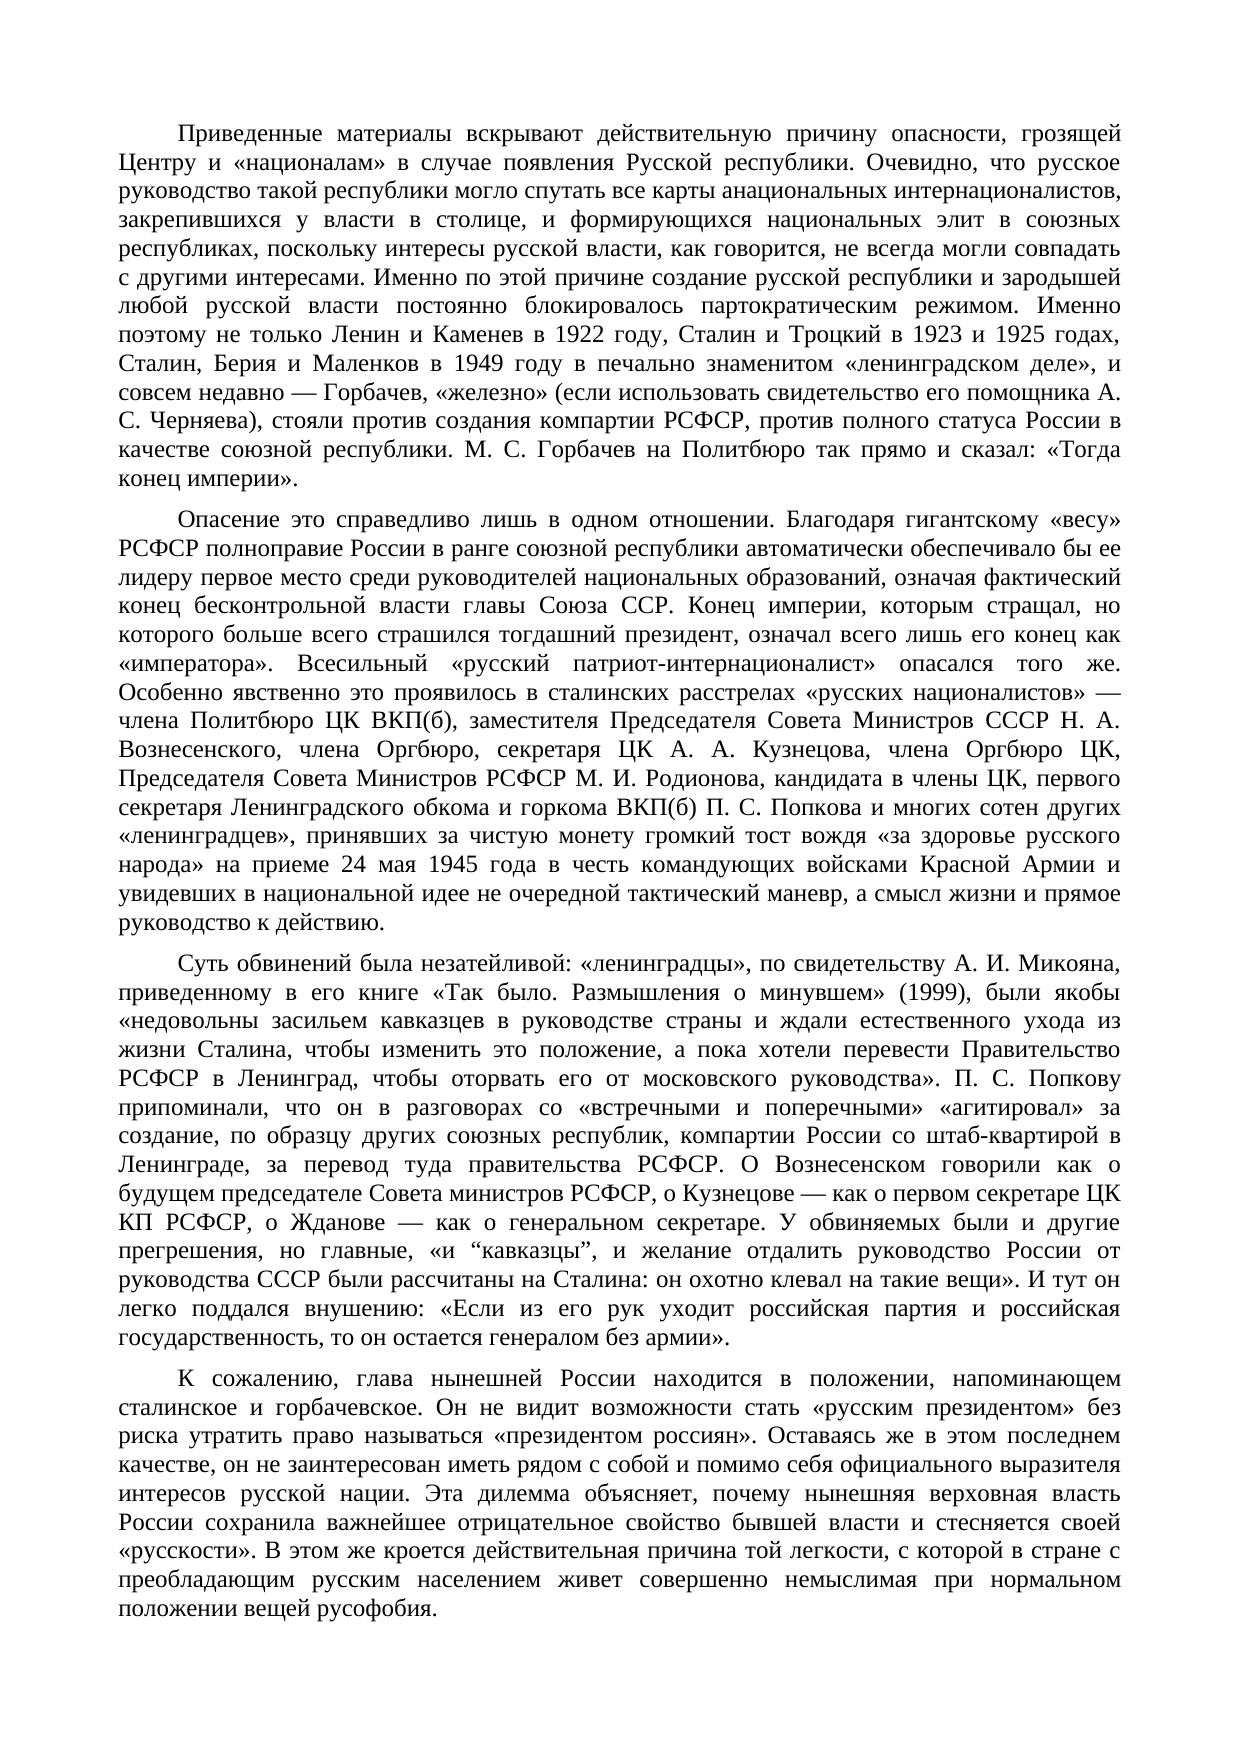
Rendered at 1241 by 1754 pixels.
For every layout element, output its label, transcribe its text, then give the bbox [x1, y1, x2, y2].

text Суть обвинений была незатейливой: «ленинградцы», по свидетельству А. И. Микояна, приведенному в его книге «Так было. Размышления о минувшем» (1999), были якобы «недовольны засильем кавказцев в руководстве страны и ждали естественного ухода из жизни Сталина, чтобы изменить это положение, а пока хотели перевести Правительство РСФСР в Ленинград, чтобы оторвать его от московского руководства». П. С. Попкову припоминали, что он в разговорах со «встречными и поперечными» «агитировал» за создание, по образцу других союзных республик, компартии России со штаб-квартирой в Ленинграде, за перевод туда правительства РСФСР. О Вознесенском говорили как о будущем председателе Совета министров РСФСР, о Кузнецове — как о первом секретаре ЦК КП РСФСР, о Жданове — как о генеральном секретаре. У обвиняемых были и другие прегрешения, но главные, «и “кавказцы”, и желание отдалить руководство России от руководства СССР были рассчитаны на Сталина: он охотно клевал на такие вещи». И тут он легко поддался внушению: «Если из его рук уходит российская партия и российская государственность, то он остается генералом без армии». [118, 948, 1122, 1351]
text Приведенные материалы вскрывают действительную причину опасности, грозящей Центру и «националам» в случае появления Русской республики. Очевидно, что русское руководство такой республики могло спутать все карты анациональных интернационалистов, закрепившихся у власти в столице, и формирующихся национальных элит в союзных республиках, поскольку интересы русской власти, как говорится, не всегда могли совпадать с другими интересами. Именно по этой причине создание русской республики и зародышей любой русской власти постоянно блокировалось партократическим режимом. Именно поэтому не только Ленин и Каменев в 1922 году, Сталин и Троцкий в 1923 и 1925 годах, Сталин, Берия и Маленков в 1949 году в печально знаменитом «ленинградском деле», и совсем недавно — Горбачев, «железно» (если использовать свидетельство его помощника А. С. Черняева), стояли против создания компартии РСФСР, против полного статуса России в качестве союзной республики. М. С. Горбачев на Политбюро так прямо и сказал: «Тогда конец империи». [118, 118, 1122, 492]
text К сожалению, глава нынешней России находится в положении, напоминающем сталинское и горбачевское. Он не видит возможности стать «русским президентом» без риска утратить право называться «президентом россиян». Оставаясь же в этом последнем качестве, он не заинтересован иметь рядом с собой и помимо себя официального выразителя интересов русской нации. Эта дилемма объясняет, почему нынешняя верховная власть России сохранила важнейшее отрицательное свойство бывшей власти и стесняется своей «русскости». В этом же кроется действительная причина той легкости, с которой в стране с преобладающим русским населением живет совершенно немыслимая при нормальном положении вещей русофобия. [118, 1363, 1122, 1622]
text Опасение это справедливо лишь в одном отношении. Благодаря гигантскому «весу» РСФСР полноправие России в ранге союзной республики автоматически обеспечивало бы ее лидеру первое место среди руководителей национальных образований, означая фактический конец бесконтрольной власти главы Союза ССР. Конец империи, которым стращал, но которого больше всего страшился тогдашний президент, означал всего лишь его конец как «императора». Всесильный «русский патриот-интернационалист» опасался того же. Особенно явственно это проявилось в сталинских расстрелах «русских националистов» — члена Политбюро ЦК ВКП(б), заместителя Председателя Совета Министров СССР Н. А. Вознесенского, члена Оргбюро, секретаря ЦК А. А. Кузнецова, члена Оргбюро ЦК, Председателя Совета Министров РСФСР М. И. Родионова, кандидата в члены ЦК, первого секретаря Ленинградского обкома и горкома ВКП(б) П. С. Попкова и многих сотен других «ленинградцев», принявших за чистую монету громкий тост вождя «за здоровье русского народа» на приеме 24 мая 1945 года в честь командующих войсками Красной Армии и увидевших в национальной идее не очередной тактический маневр, а смысл жизни и прямое руководство к действию. [118, 504, 1122, 936]
